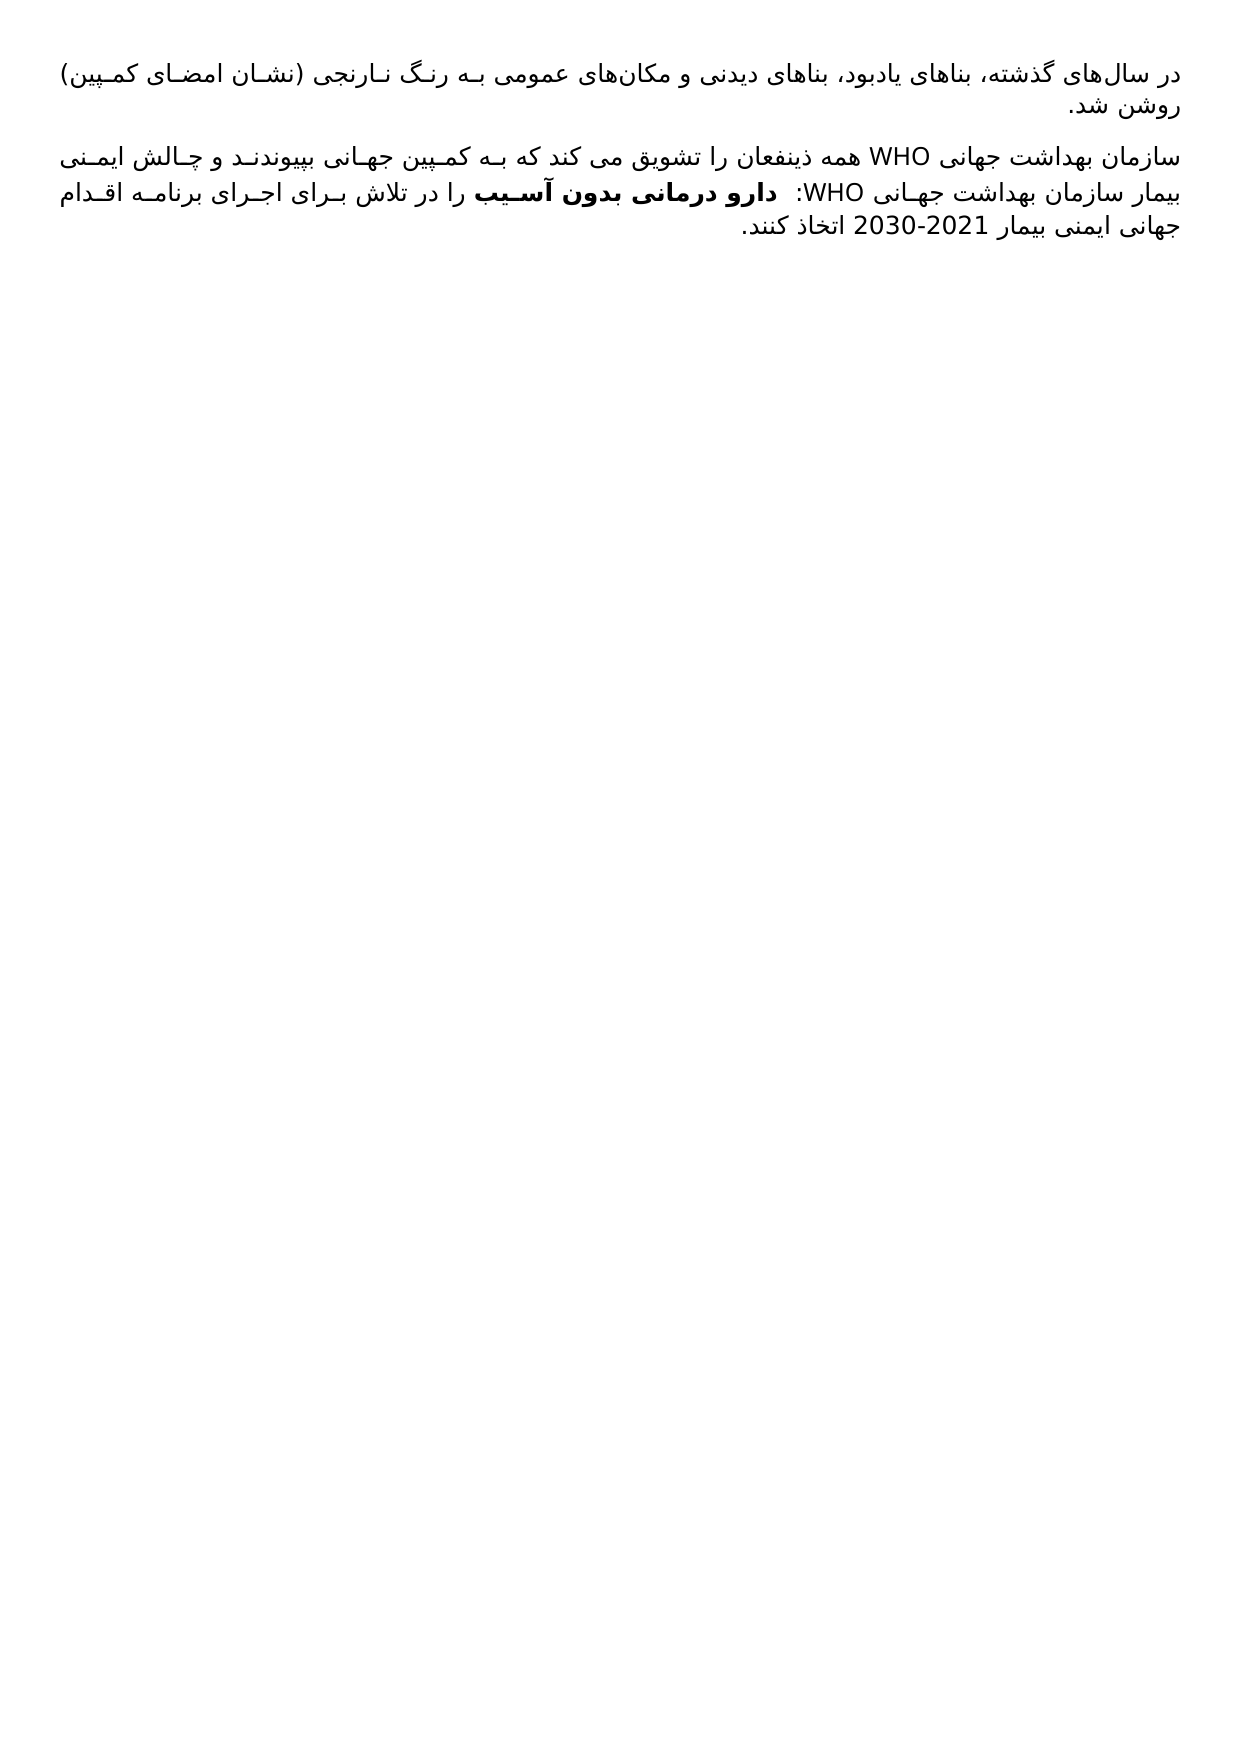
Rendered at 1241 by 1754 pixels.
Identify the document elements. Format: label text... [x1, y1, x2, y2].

text سازمان بهداشت جهانی WHO همه ذینفعان را تشویق می کند که به کمپین جهانی بپیوندند و چالش ایمنی بیمار سازمان بهداشت جهانی WHO: دارو درمانی بدون آسیب را در تلاش برای اجرای برنامه اقدام جهانی ایمنی بیمار 2021-2030 اتخاذ کنند. [59, 139, 1181, 241]
text در سال‌های گذشته، بناهای یادبود، بناهای دیدنی و مکان‌های عمومی به رنگ نارنجی (نشان امضای کمپین) روشن شد. [59, 59, 1181, 120]
